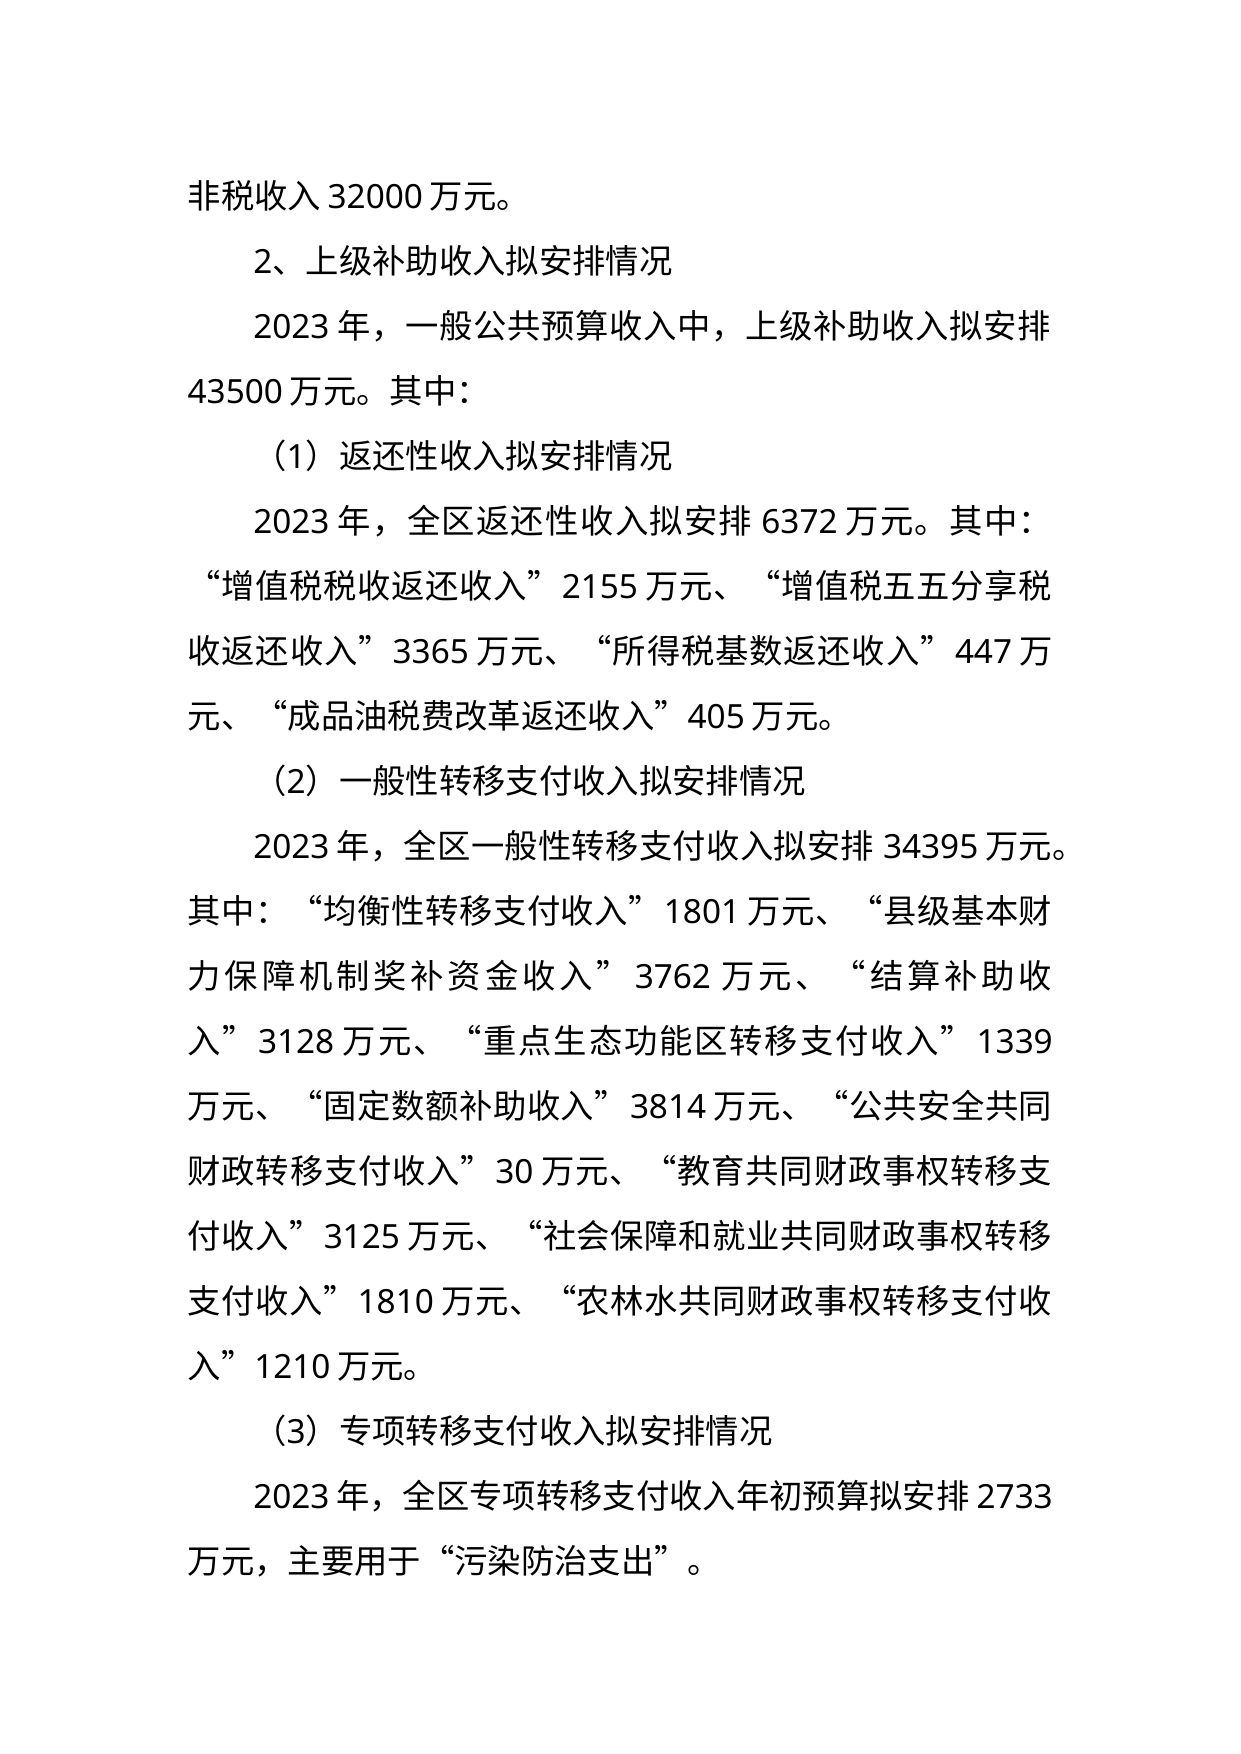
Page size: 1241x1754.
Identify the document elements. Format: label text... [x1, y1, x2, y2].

text 2023年，全区专项转移支付收入年初预算拟安排2733万元，主要用于“污染防治支出”。 [187, 1462, 1053, 1592]
text （1）返还性收入拟安排情况 [187, 422, 1053, 487]
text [187, 162, 1053, 227]
text 2023年，全区一般性转移支付收入拟安排34395万元。其中：“均衡性转移支付收入”1801万元、“县级基本财力保障机制奖补资金收入”3762万元、“结算补助收入”3128万元、“重点生态功能区转移支付收入”1339万元、“固定数额补助收入”3814万元、“公共安全共同财政转移支付收入”30万元、“教育共同财政事权转移支付收入”3125万元、“社会保障和就业共同财政事权转移支付收入”1810万元、“农林水共同财政事权转移支付收入”1210万元。 [187, 812, 1053, 1397]
text （3）专项转移支付收入拟安排情况 [187, 1397, 1053, 1462]
text 2023年，全区返还性收入拟安排6372万元。其中：“增值税税收返还收入”2155万元、“增值税五五分享税收返还收入”3365万元、“所得税基数返还收入”447万元、“成品油税费改革返还收入”405万元。 [187, 487, 1053, 747]
text （2）一般性转移支付收入拟安排情况 [187, 747, 1053, 812]
text 2023年，一般公共预算收入中，上级补助收入拟安排43500万元。其中： [187, 292, 1053, 422]
text 2、上级补助收入拟安排情况 [187, 227, 1053, 292]
